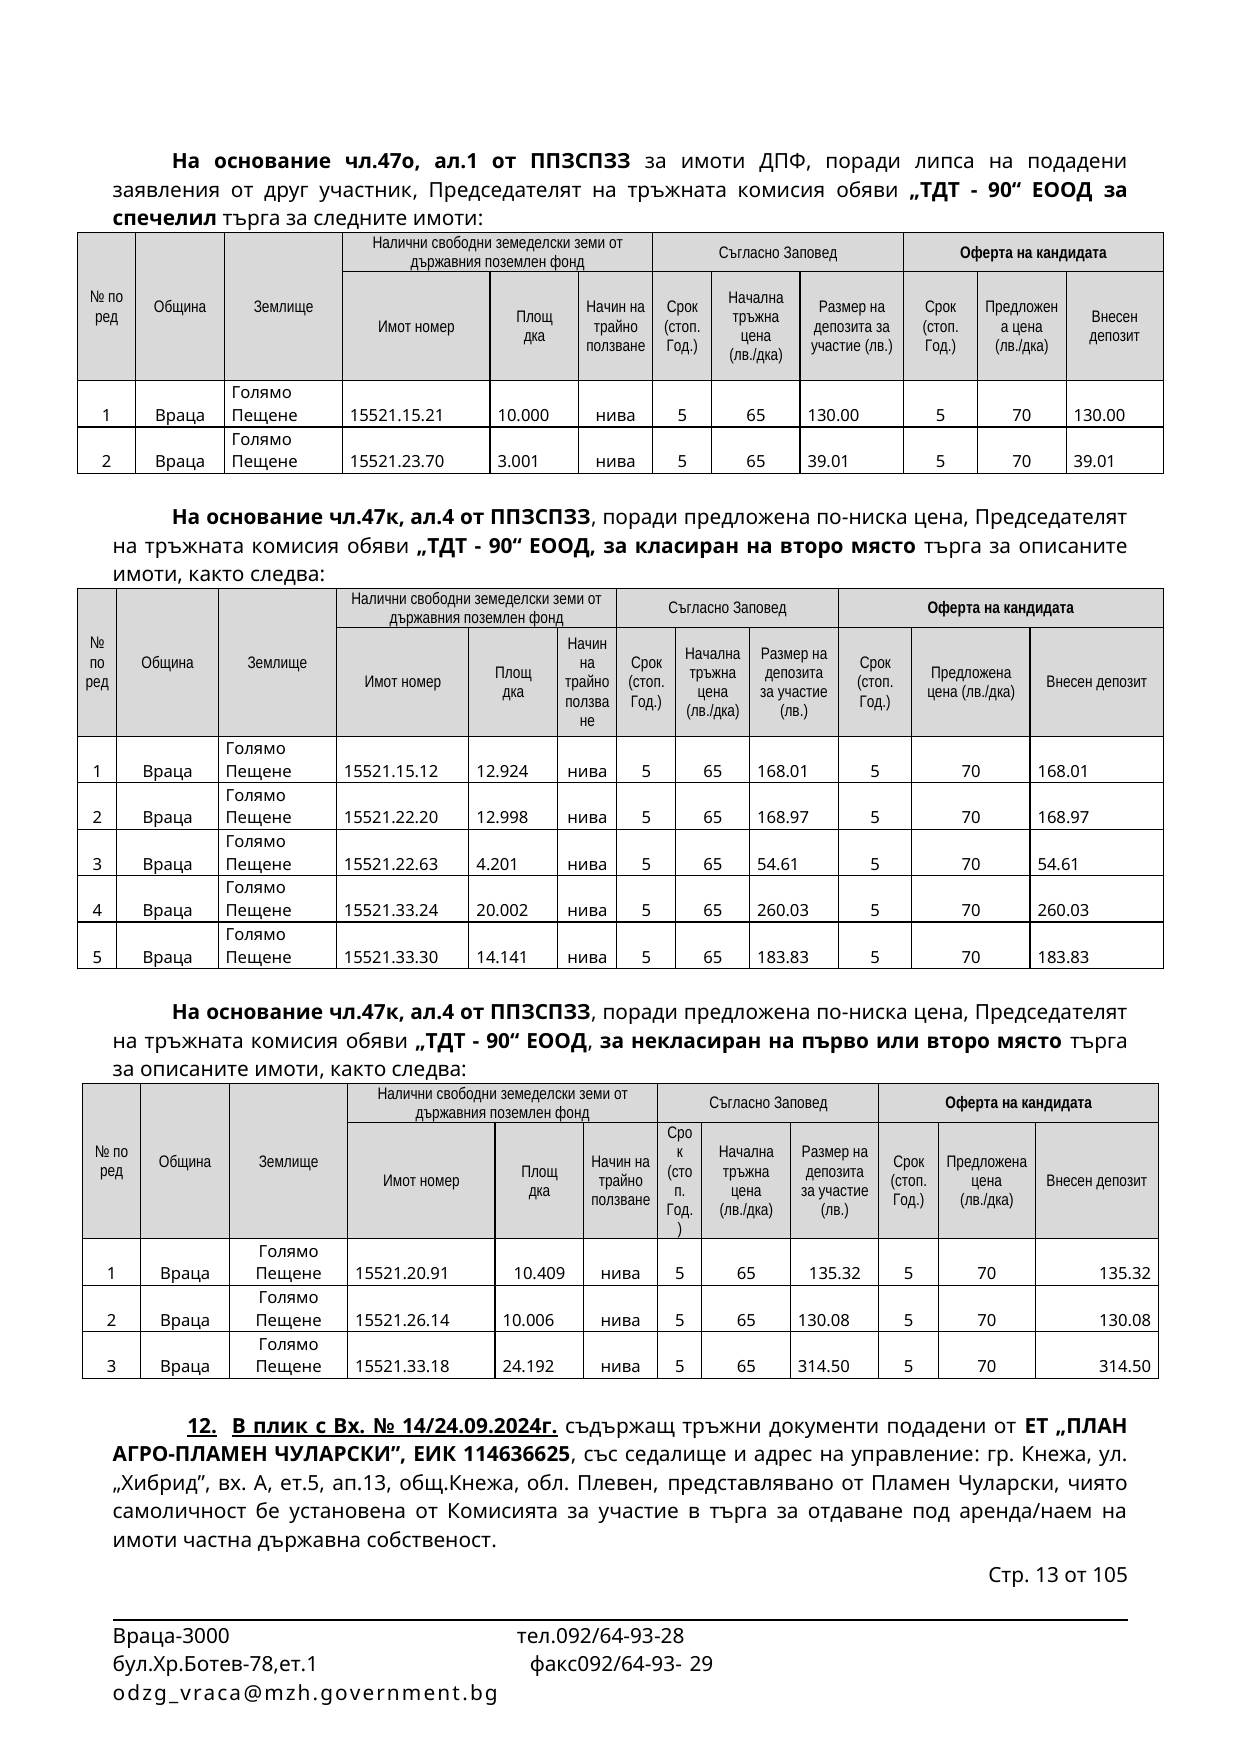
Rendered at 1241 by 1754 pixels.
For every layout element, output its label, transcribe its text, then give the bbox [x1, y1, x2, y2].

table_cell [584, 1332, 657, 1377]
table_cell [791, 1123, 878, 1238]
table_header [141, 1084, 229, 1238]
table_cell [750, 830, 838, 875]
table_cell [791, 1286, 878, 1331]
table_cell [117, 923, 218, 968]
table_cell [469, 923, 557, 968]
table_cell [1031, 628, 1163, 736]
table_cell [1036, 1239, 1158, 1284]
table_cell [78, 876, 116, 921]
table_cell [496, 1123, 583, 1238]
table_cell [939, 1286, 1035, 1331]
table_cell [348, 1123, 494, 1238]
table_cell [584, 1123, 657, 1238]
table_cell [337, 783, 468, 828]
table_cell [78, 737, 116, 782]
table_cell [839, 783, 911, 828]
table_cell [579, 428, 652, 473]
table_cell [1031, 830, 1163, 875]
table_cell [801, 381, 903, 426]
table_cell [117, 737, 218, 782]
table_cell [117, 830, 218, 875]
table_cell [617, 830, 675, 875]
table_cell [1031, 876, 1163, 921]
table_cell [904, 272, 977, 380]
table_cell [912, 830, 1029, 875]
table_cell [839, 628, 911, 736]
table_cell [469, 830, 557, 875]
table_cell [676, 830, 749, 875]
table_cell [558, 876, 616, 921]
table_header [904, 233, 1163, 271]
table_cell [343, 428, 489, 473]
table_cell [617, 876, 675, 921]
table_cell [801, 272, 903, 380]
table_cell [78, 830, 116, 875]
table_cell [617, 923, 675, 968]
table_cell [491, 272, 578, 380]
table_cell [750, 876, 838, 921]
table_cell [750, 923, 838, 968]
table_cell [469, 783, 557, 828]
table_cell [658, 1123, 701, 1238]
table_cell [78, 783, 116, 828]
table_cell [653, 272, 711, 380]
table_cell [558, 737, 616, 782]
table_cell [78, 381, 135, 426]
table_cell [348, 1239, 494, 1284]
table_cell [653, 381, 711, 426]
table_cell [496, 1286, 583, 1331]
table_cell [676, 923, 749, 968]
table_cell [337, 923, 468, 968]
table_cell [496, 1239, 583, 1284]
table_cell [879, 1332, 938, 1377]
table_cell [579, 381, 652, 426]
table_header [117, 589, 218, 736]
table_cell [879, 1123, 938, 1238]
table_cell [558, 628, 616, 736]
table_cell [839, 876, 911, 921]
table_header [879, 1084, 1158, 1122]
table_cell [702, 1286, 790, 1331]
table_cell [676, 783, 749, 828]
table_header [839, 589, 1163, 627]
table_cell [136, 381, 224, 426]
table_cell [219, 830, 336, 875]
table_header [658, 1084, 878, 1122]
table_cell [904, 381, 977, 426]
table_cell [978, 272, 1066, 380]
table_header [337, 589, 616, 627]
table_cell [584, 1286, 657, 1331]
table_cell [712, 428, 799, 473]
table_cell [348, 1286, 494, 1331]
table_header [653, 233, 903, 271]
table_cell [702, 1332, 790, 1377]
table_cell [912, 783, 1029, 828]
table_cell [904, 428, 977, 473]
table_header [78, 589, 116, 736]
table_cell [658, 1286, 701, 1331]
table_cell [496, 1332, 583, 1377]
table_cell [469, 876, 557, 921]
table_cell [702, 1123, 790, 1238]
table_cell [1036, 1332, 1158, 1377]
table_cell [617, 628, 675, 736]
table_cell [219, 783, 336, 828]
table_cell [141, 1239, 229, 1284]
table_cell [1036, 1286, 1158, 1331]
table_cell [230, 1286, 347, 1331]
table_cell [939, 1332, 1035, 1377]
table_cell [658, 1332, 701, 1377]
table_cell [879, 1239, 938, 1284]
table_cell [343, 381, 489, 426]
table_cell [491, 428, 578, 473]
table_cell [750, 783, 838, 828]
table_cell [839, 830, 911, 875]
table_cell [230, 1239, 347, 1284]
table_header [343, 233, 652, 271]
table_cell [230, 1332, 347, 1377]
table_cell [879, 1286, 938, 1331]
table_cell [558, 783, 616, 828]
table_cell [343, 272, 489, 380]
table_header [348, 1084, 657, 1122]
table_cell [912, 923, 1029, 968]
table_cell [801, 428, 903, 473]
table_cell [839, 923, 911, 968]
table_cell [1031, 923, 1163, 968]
text На основание чл.47о, ал.1 от ППЗСПЗЗ за имоти ДПФ, поради липса на подадени заявления от друг участник, Председателят на тръжната комисия обяви „ТДТ - 90“ ЕООД за спечелил търга за следните имоти: [112, 147, 1128, 232]
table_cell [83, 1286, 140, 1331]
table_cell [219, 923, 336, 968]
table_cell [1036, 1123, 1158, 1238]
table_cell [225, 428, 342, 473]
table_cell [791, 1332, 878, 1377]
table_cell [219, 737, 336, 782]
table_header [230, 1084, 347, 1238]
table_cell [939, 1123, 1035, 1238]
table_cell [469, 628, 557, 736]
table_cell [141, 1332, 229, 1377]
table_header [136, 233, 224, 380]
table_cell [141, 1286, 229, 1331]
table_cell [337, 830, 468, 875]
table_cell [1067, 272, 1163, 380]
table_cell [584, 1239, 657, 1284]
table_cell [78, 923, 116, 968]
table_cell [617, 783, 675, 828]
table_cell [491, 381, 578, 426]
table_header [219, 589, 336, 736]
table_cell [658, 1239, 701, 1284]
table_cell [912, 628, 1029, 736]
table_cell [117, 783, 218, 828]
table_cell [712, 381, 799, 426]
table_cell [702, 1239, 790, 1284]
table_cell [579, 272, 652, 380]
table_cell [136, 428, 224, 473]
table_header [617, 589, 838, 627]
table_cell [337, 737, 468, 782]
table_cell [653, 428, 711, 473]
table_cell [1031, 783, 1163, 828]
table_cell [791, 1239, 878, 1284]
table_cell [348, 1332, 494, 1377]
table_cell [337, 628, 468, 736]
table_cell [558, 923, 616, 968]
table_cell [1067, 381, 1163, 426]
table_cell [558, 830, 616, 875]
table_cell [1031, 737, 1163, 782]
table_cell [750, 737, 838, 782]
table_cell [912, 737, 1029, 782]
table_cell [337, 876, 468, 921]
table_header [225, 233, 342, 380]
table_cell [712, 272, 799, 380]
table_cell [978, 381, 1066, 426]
text На основание чл.47к, ал.4 от ППЗСПЗЗ, поради предложена по-ниска цена, Председателят на тръжната комисия обяви „ТДТ - 90“ ЕООД, за класиран на второ място търга за описаните имоти, както следва: [112, 502, 1128, 588]
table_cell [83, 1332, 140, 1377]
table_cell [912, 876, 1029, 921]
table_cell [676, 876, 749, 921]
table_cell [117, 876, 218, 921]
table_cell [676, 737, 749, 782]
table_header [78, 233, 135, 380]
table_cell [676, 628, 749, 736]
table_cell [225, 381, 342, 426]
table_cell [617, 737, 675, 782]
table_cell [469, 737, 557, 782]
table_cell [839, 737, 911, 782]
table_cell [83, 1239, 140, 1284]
text На основание чл.47к, ал.4 от ППЗСПЗЗ, поради предложена по-ниска цена, Председателят на тръжната комисия обяви „ТДТ - 90“ ЕООД, за некласиран на първо или второ място търга за описаните имоти, както следва: [112, 997, 1128, 1083]
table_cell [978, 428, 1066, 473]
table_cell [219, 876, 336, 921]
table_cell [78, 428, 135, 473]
text 12. В плик с Вх. № 14/24.09.2024г. съдържащ тръжни документи подадени от ЕТ „ПЛАН АГРО-ПЛАМЕН ЧУЛАРСКИ”, ЕИК 114636625, със седалище и адрес на управление: гр. Кнежа, ул. „Хибрид”, вх. А, ет.5, ап.13, общ.Кнежа, обл. Плевен, представлявано от Пламен Чуларски, чиято самоличност бе установена от Комисията за участие в търга за отдаване под аренда/наем на имоти частна държавна собственост. [112, 1411, 1128, 1553]
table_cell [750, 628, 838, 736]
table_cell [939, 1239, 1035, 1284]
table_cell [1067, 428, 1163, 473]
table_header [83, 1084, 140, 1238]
